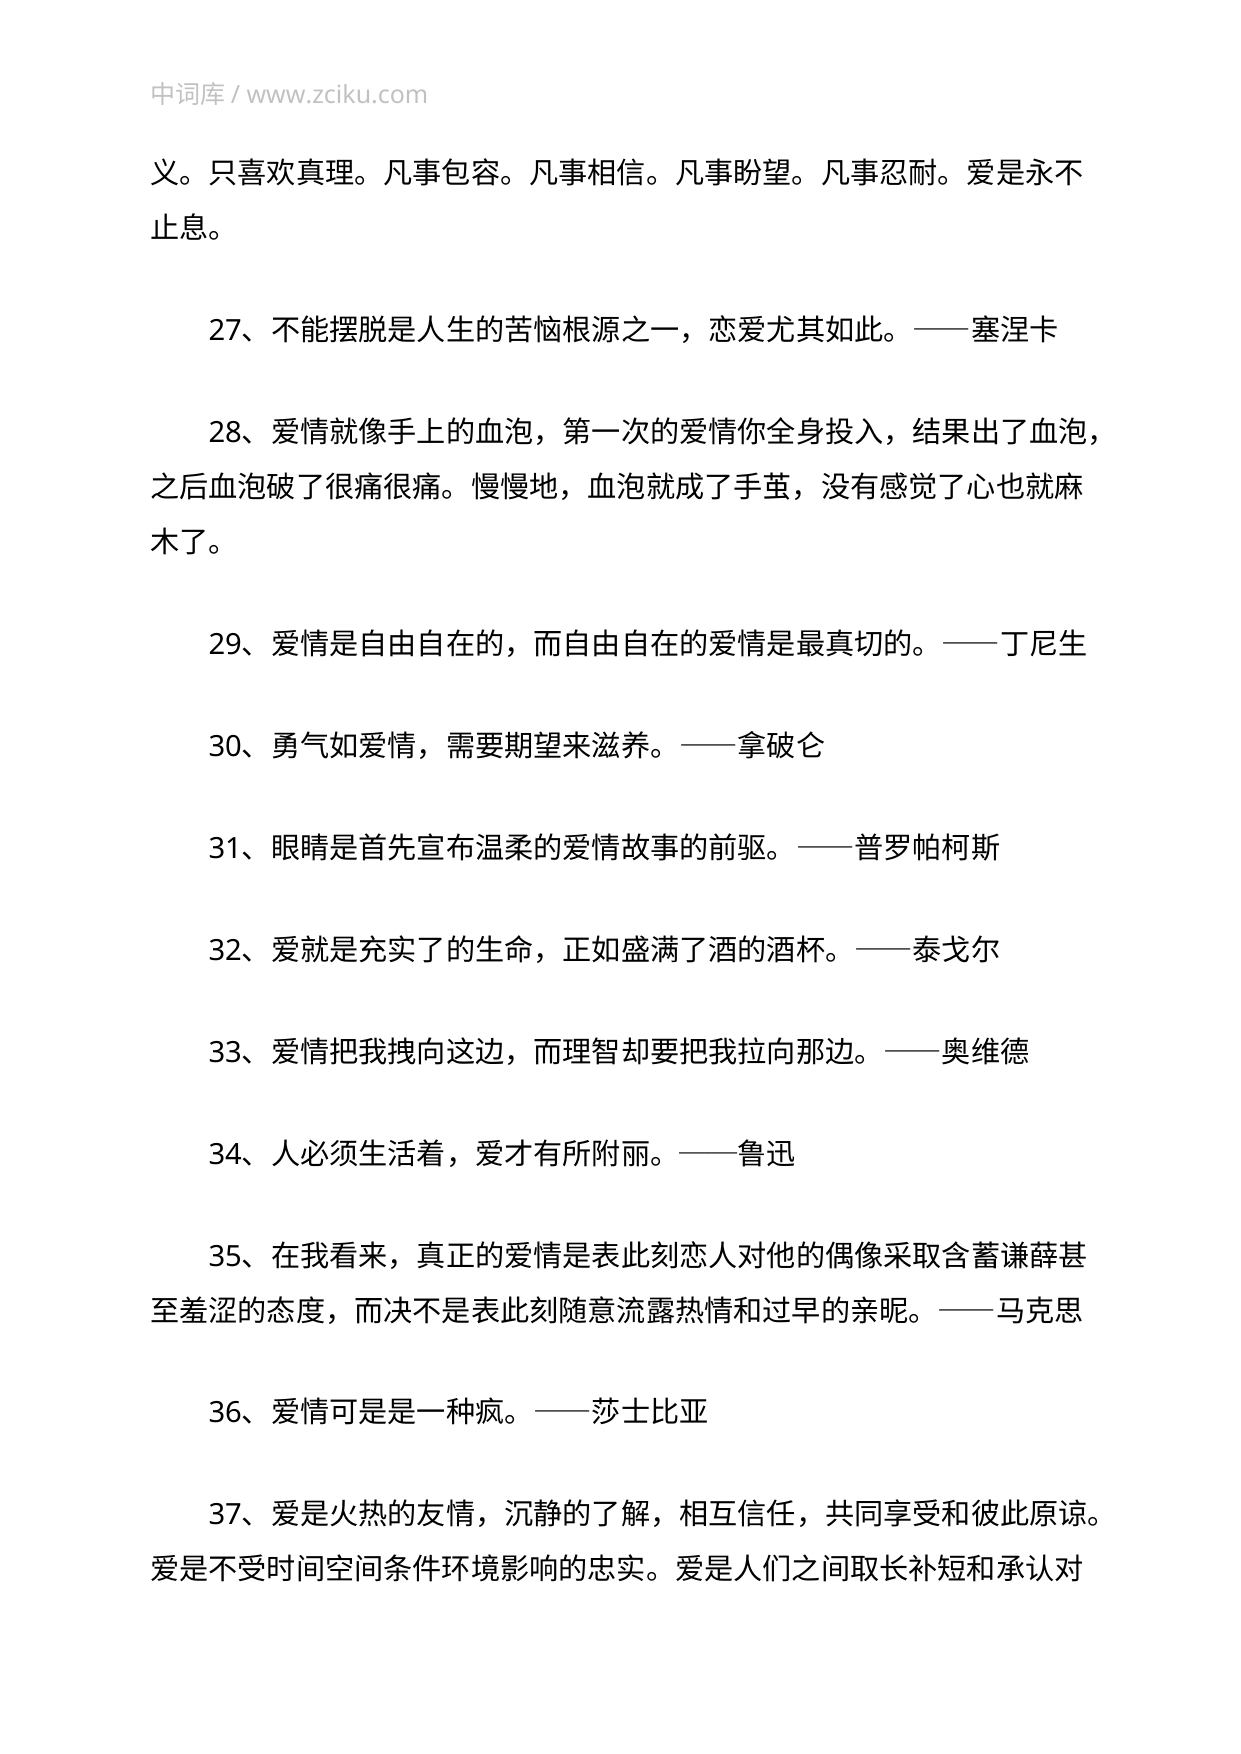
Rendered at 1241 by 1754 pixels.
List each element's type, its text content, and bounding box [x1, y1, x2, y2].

text 28、爱情就像手上的血泡，第一次的爱情你全身投入，结果出了血泡，之后血泡破了很痛很痛。慢慢地，血泡就成了手茧，没有感觉了心也就麻木了。 [150, 409, 1090, 561]
text 36、爱情可是是一种疯。——莎士比亚 [150, 1389, 1090, 1431]
text 32、爱就是充实了的生命，正如盛满了酒的酒杯。——泰戈尔 [150, 926, 1090, 969]
text 34、人必须生活着，爱才有所附丽。──鲁迅 [150, 1130, 1090, 1173]
text 35、在我看来，真正的爱情是表此刻恋人对他的偶像采取含蓄谦薛甚至羞涩的态度，而决不是表此刻随意流露热情和过早的亲昵。——马克思 [150, 1232, 1090, 1329]
text 30、勇气如爱情，需要期望来滋养。——拿破仑 [150, 722, 1090, 765]
text 27、不能摆脱是人生的苦恼根源之一，恋爱尤其如此。——塞涅卡 [150, 307, 1090, 349]
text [150, 1491, 1090, 1588]
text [150, 150, 1090, 247]
text 29、爱情是自由自在的，而自由自在的爱情是最真切的。——丁尼生 [150, 620, 1090, 663]
text 33、爱情把我拽向这边，而理智却要把我拉向那边。——奥维德 [150, 1028, 1090, 1071]
text 31、眼睛是首先宣布温柔的爱情故事的前驱。——普罗帕柯斯 [150, 824, 1090, 867]
